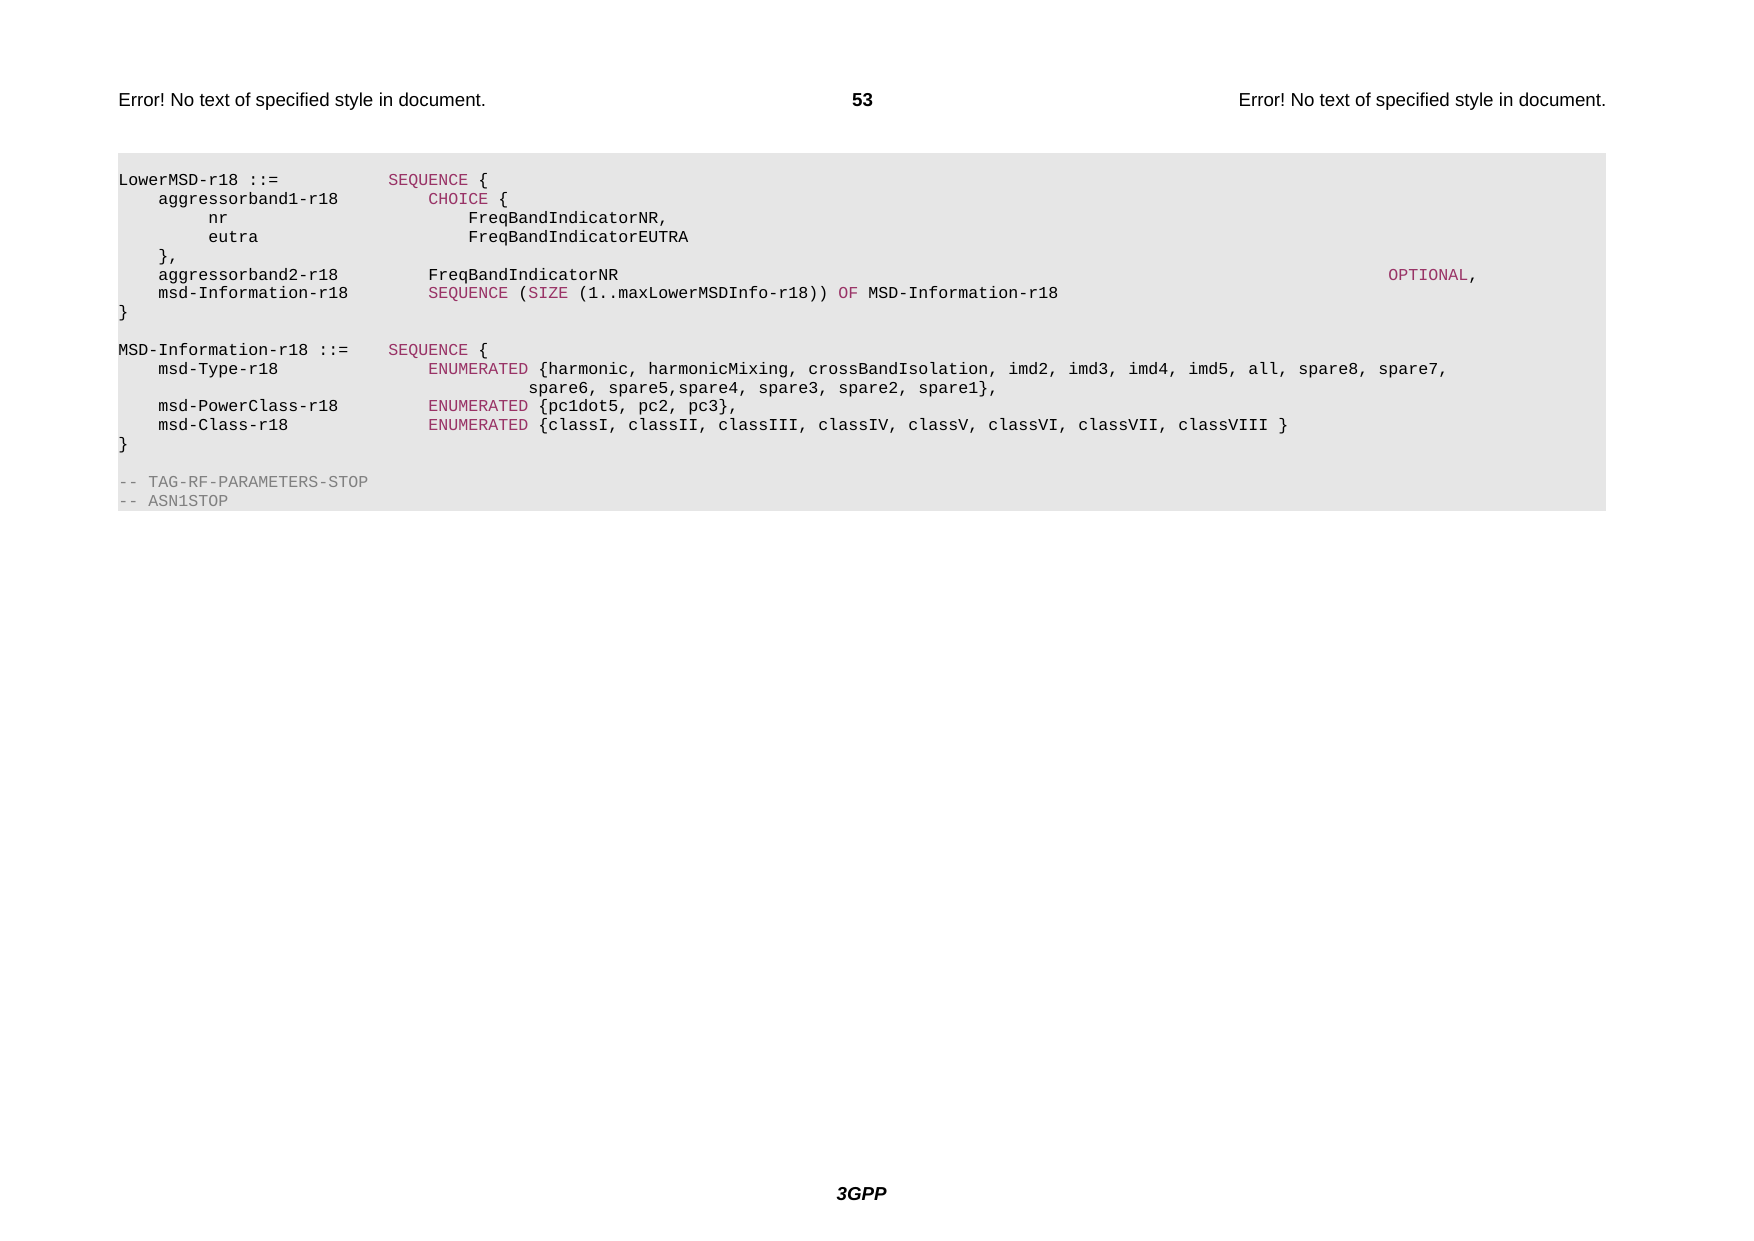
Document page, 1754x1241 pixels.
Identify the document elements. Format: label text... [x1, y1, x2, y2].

text MSD-Information-r18 ::= SEQUENCE { [118, 341, 1606, 360]
text msd-Information-r18 SEQUENCE (SIZE (1..maxLowerMSDInfo-r18)) OF MSD-Information-r18 [118, 285, 1606, 304]
text -- TAG-RF-PARAMETERS-STOP [118, 473, 1606, 492]
text aggressorband1-r18 CHOICE { [118, 191, 1606, 209]
text } [118, 304, 1606, 323]
text msd-Class-r18 ENUMERATED {classI, classII, classIII, classIV, classV, classVI, classVII, classVIII } [118, 417, 1606, 436]
text LowerMSD-r18 ::= SEQUENCE { [118, 172, 1606, 191]
text spare6, spare5,spare4, spare3, spare2, spare1}, [118, 379, 1606, 398]
text eutra FreqBandIndicatorEUTRA [118, 228, 1606, 247]
text } [118, 436, 1606, 454]
text }, [118, 247, 1606, 266]
text -- ASN1STOP [118, 492, 1606, 511]
text aggressorband2-r18 FreqBandIndicatorNR OPTIONAL, [118, 266, 1606, 285]
text msd-Type-r18 ENUMERATED {harmonic, harmonicMixing, crossBandIsolation, imd2, imd3, imd4, imd5, all, spare8, spare7, [118, 360, 1606, 379]
text nr FreqBandIndicatorNR, [118, 209, 1606, 228]
text msd-PowerClass-r18 ENUMERATED {pc1dot5, pc2, pc3}, [118, 398, 1606, 417]
